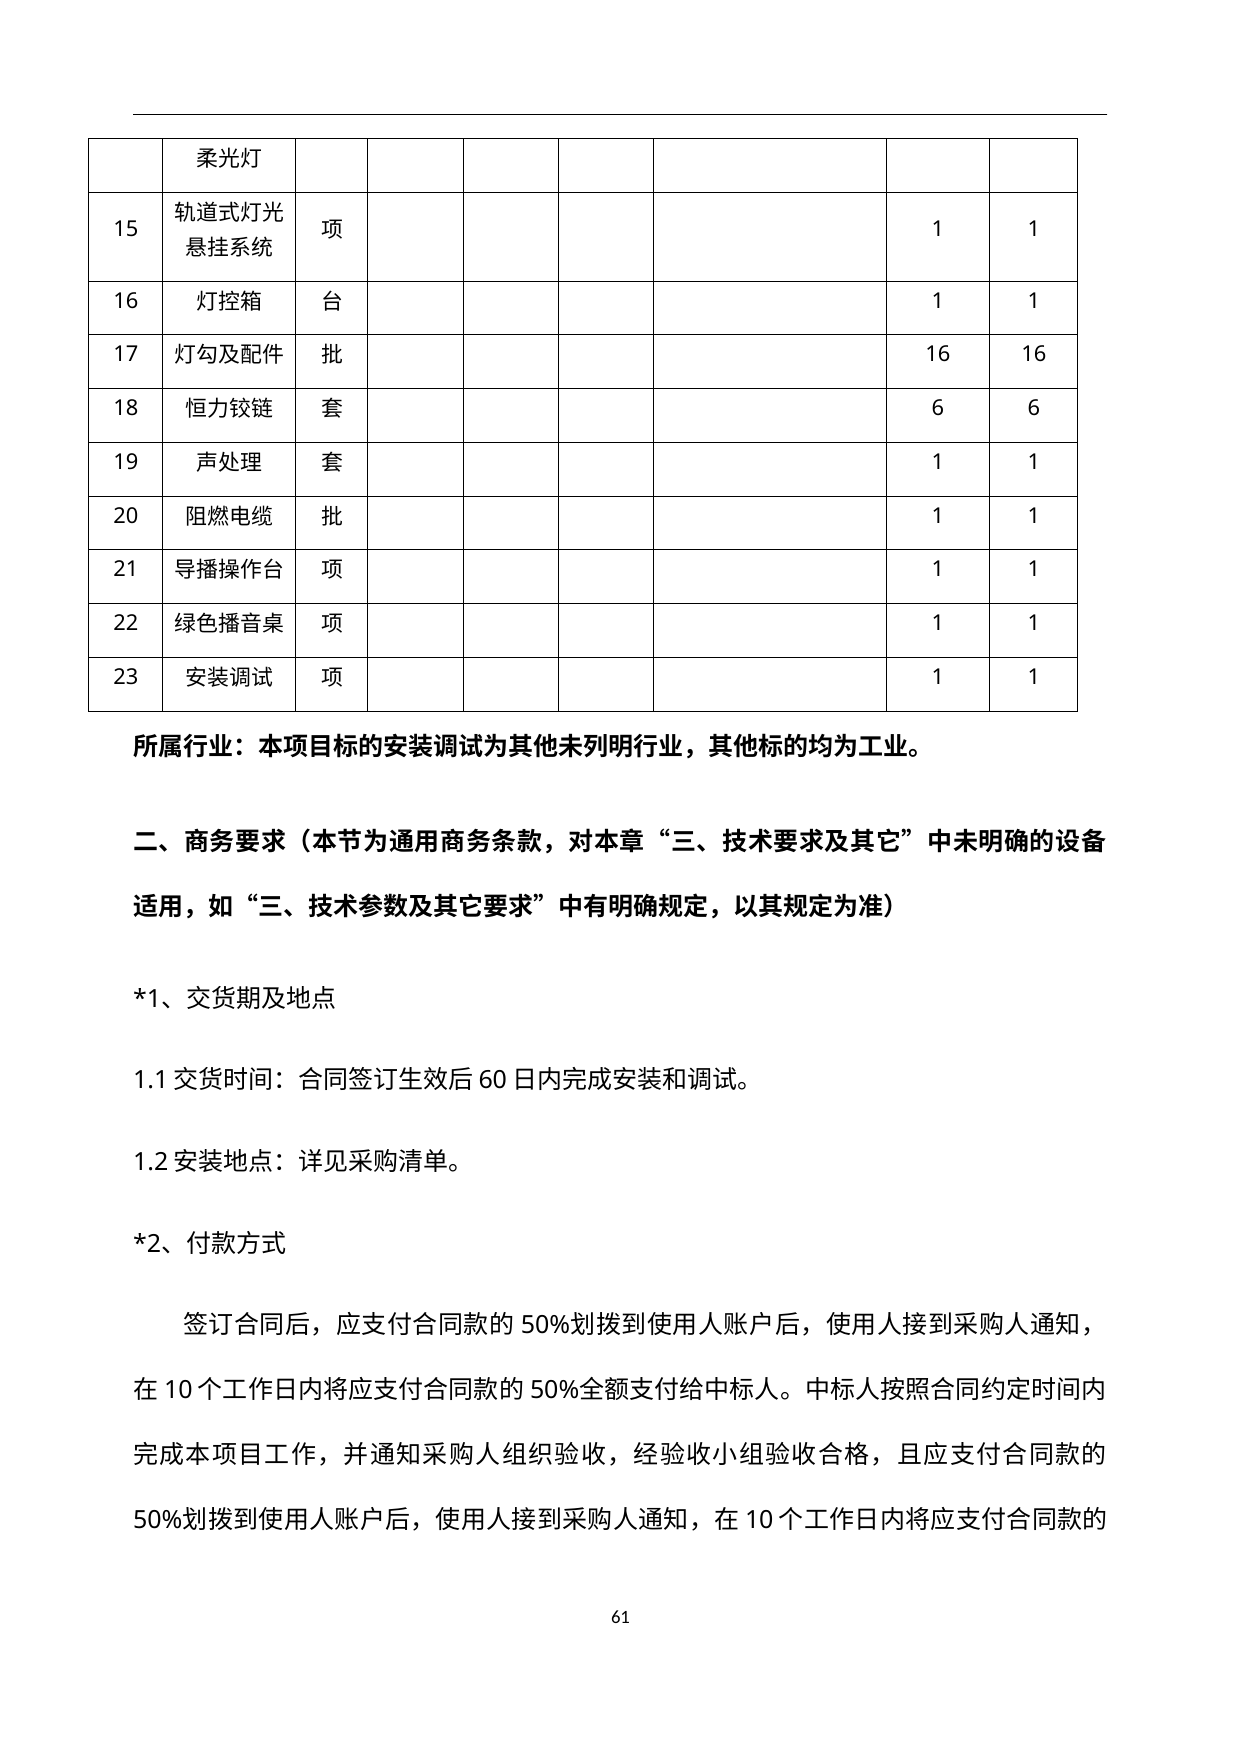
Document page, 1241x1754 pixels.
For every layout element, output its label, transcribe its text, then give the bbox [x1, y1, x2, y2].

table_cell 6 [990, 389, 1077, 442]
table_cell 项 [296, 550, 367, 603]
table_cell [559, 497, 653, 549]
table_cell 1 [887, 604, 989, 657]
table_cell [464, 335, 558, 388]
table_cell 21 [89, 550, 162, 603]
table_cell [464, 497, 558, 549]
table_cell 1 [990, 658, 1077, 711]
table_cell [368, 193, 463, 281]
table_cell 套 [296, 389, 367, 442]
table_cell [559, 335, 653, 388]
table_cell 2 [887, 139, 989, 192]
table_cell 14 [89, 139, 162, 192]
table_cell 台 [296, 282, 367, 334]
table_cell [559, 550, 653, 603]
text 所属行业：本项目标的安装调试为其他未列明行业，其他标的均为工业。 [133, 712, 1107, 777]
table_cell 轨道式灯光悬挂系统 [163, 193, 295, 281]
table_cell 6 [887, 389, 989, 442]
table_cell 恒力铰链 [163, 389, 295, 442]
table_cell 22 [89, 604, 162, 657]
table_cell 台 [296, 139, 367, 192]
table_cell 20 [89, 497, 162, 549]
table_cell 18 [89, 389, 162, 442]
table_cell [368, 550, 463, 603]
table_cell [654, 282, 886, 334]
table_cell [368, 604, 463, 657]
table_cell 安装调试 [163, 658, 295, 711]
table_cell 项 [296, 193, 367, 281]
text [133, 1290, 1107, 1550]
table_cell 1 [887, 193, 989, 281]
text 二、商务要求（本节为通用商务条款，对本章“三、技术要求及其它”中未明确的设备适用，如“三、技术参数及其它要求”中有明确规定，以其规定为准） [133, 807, 1107, 937]
table_cell 16 [887, 335, 989, 388]
table_cell 虚拟蓝箱面光用平板式柔光灯 [163, 139, 295, 192]
table_cell [654, 443, 886, 496]
text 1.1交货时间：合同签订生效后60日内完成安装和调试。 [133, 1045, 1107, 1110]
table_cell [464, 604, 558, 657]
table_cell 批 [296, 497, 367, 549]
table_cell 1 [887, 282, 989, 334]
table_cell 1 [990, 497, 1077, 549]
table_cell 17 [89, 335, 162, 388]
table_cell [464, 389, 558, 442]
table_cell 阻燃电缆 [163, 497, 295, 549]
table_cell [654, 139, 886, 192]
table_cell [654, 550, 886, 603]
table_cell 16 [89, 282, 162, 334]
table_cell 绿色播音桌 [163, 604, 295, 657]
table_cell 2 [990, 139, 1077, 192]
table_cell [368, 335, 463, 388]
table_cell 1 [990, 604, 1077, 657]
table_cell [464, 282, 558, 334]
table_cell 项 [296, 658, 367, 711]
table_cell [464, 658, 558, 711]
table_cell [559, 658, 653, 711]
table_cell 1 [990, 443, 1077, 496]
table_cell 1 [887, 443, 989, 496]
table_cell [654, 604, 886, 657]
table_cell [368, 443, 463, 496]
table_cell [559, 389, 653, 442]
table_cell 1 [990, 193, 1077, 281]
table_cell 导播操作台 [163, 550, 295, 603]
table_cell 声处理 [163, 443, 295, 496]
text 1.2安装地点：详见采购清单。 [133, 1127, 1107, 1192]
table_cell 23 [89, 658, 162, 711]
table_cell 1 [887, 497, 989, 549]
table_cell [654, 658, 886, 711]
table_cell [368, 389, 463, 442]
table_cell [654, 335, 886, 388]
table_cell [464, 550, 558, 603]
table_cell [368, 497, 463, 549]
table_cell [368, 139, 463, 192]
table_cell 15 [89, 193, 162, 281]
table_cell [559, 193, 653, 281]
table_cell [559, 443, 653, 496]
table_cell [559, 139, 653, 192]
table_cell 1 [887, 658, 989, 711]
table_cell [559, 604, 653, 657]
table_cell 批 [296, 335, 367, 388]
table_cell 1 [990, 282, 1077, 334]
table_cell 项 [296, 604, 367, 657]
table_cell 灯勾及配件 [163, 335, 295, 388]
table_cell [559, 282, 653, 334]
table_cell [654, 497, 886, 549]
text *1、交货期及地点 [133, 964, 1107, 1029]
table_cell [654, 193, 886, 281]
table_cell 灯控箱 [163, 282, 295, 334]
table_cell 1 [990, 550, 1077, 603]
table_cell [368, 282, 463, 334]
table_cell [464, 193, 558, 281]
table_cell 套 [296, 443, 367, 496]
table_cell 16 [990, 335, 1077, 388]
table_cell 1 [887, 550, 989, 603]
table_cell [464, 443, 558, 496]
text *2、付款方式 [133, 1209, 1107, 1274]
table_cell [368, 658, 463, 711]
table_cell [654, 389, 886, 442]
table_cell [464, 139, 558, 192]
table_cell 19 [89, 443, 162, 496]
